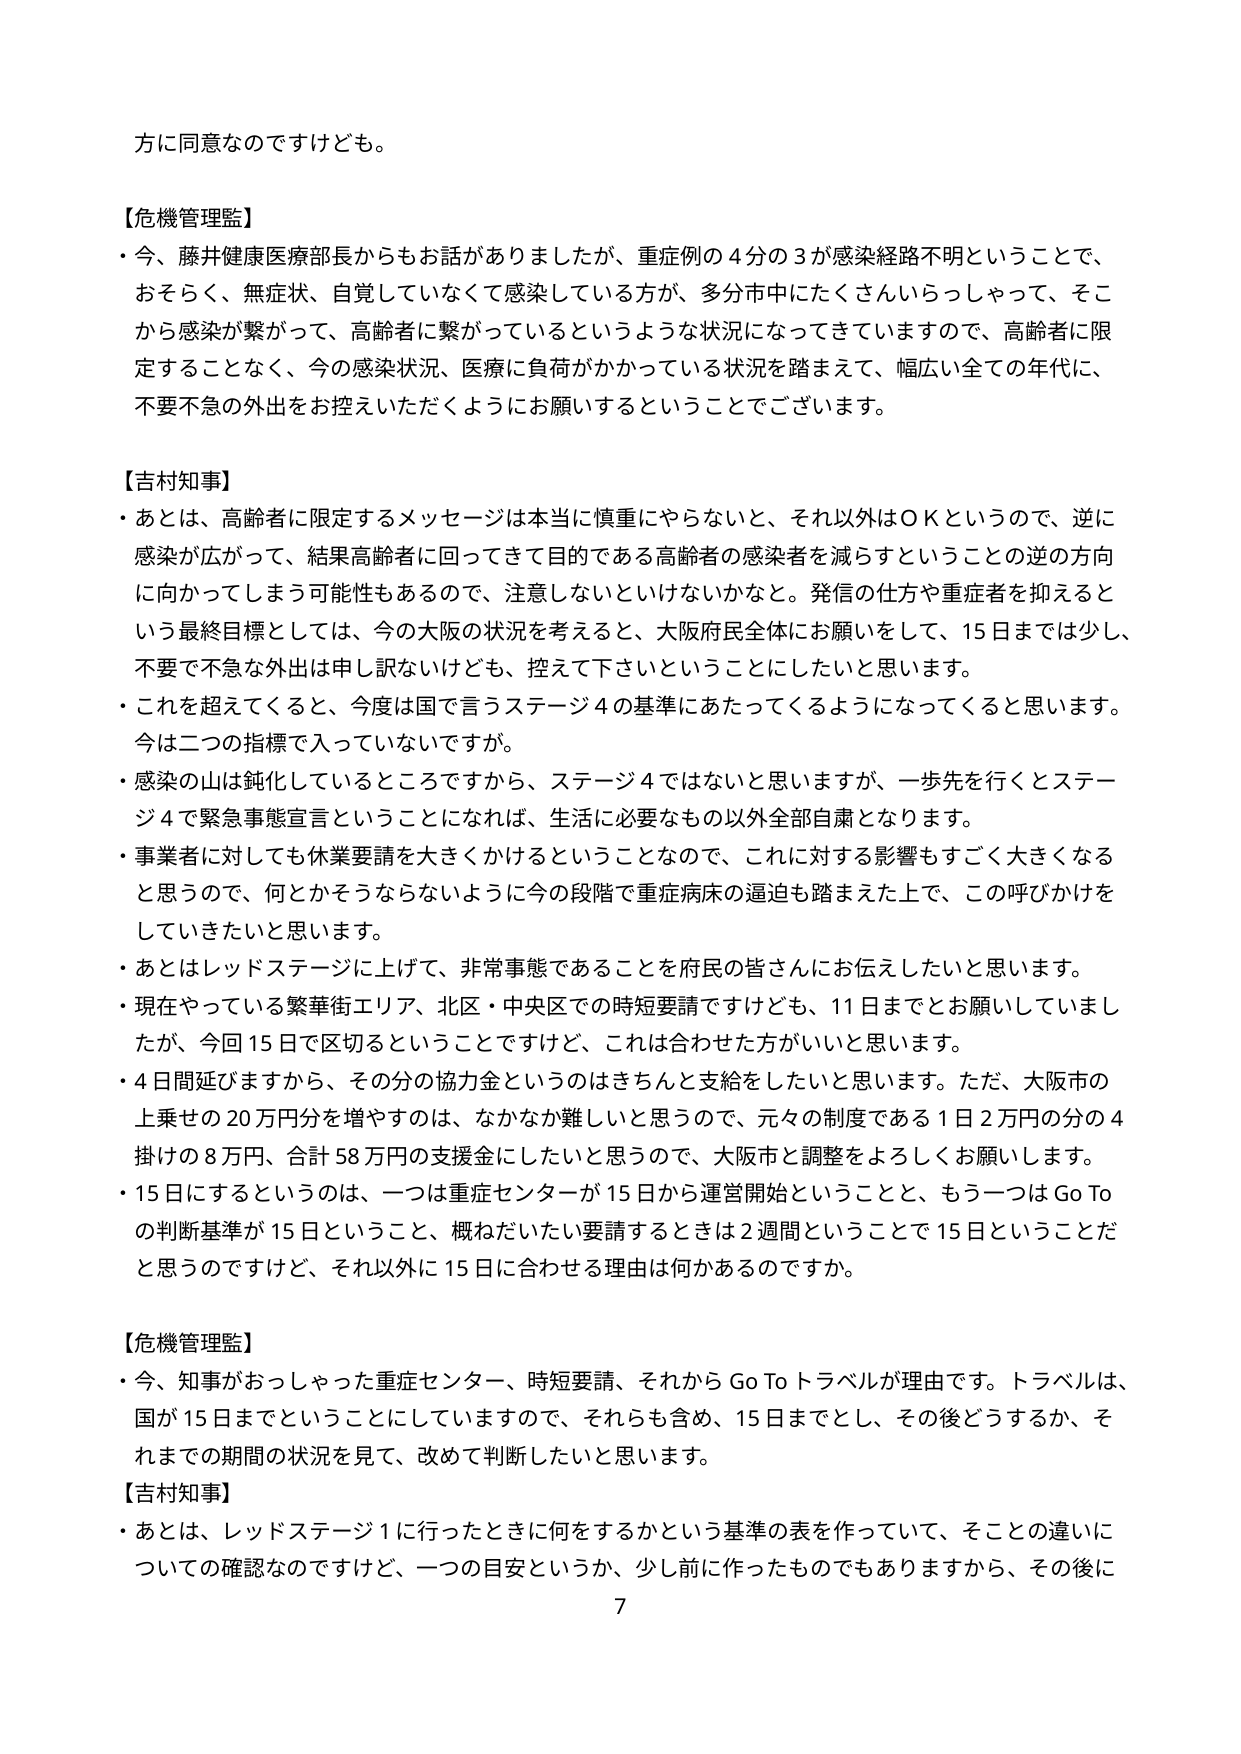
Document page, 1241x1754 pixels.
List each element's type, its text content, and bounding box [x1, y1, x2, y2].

text ・感染の山は鈍化しているところですから、ステージ４ではないと思いますが、一歩先を行くとステージ4で緊急事態宣言ということになれば、生活に必要なもの以外全部自粛となります。 [112, 761, 1128, 836]
text 【危機管理監】 [112, 1323, 1128, 1361]
text ・事業者に対しても休業要請を大きくかけるということなので、これに対する影響もすごく大きくなると思うので、何とかそうならないように今の段階で重症病床の逼迫も踏まえた上で、この呼びかけをしていきたいと思います。 [112, 836, 1128, 948]
text ・4日間延びますから、その分の協力金というのはきちんと支給をしたいと思います。ただ、大阪市の上乗せの20万円分を増やすのは、なかなか難しいと思うので、元々の制度である1日2万円の分の4掛けの8万円、合計58万円の支援金にしたいと思うので、大阪市と調整をよろしくお願いします。 [112, 1061, 1128, 1173]
text 【吉村知事】 [112, 461, 1128, 498]
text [112, 123, 1128, 161]
text ・今、藤井健康医療部長からもお話がありましたが、重症例の4分の3が感染経路不明ということで、おそらく、無症状、自覚していなくて感染している方が、多分市中にたくさんいらっしゃって、そこから感染が繋がって、高齢者に繋がっているというような状況になってきていますので、高齢者に限定することなく、今の感染状況、医療に負荷がかかっている状況を踏まえて、幅広い全ての年代に、不要不急の外出をお控えいただくようにお願いするということでございます。 [112, 236, 1128, 423]
text ・あとはレッドステージに上げて、非常事態であることを府民の皆さんにお伝えしたいと思います。 [112, 948, 1128, 986]
text 【吉村知事】 [112, 1473, 1128, 1511]
text ・現在やっている繁華街エリア、北区・中央区での時短要請ですけども、11日までとお願いしていましたが、今回15日で区切るということですけど、これは合わせた方がいいと思います。 [112, 986, 1128, 1061]
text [112, 1511, 1128, 1586]
text 【危機管理監】 [112, 198, 1128, 236]
text ・あとは、高齢者に限定するメッセージは本当に慎重にやらないと、それ以外はＯＫというので、逆に感染が広がって、結果高齢者に回ってきて目的である高齢者の感染者を減らすということの逆の方向に向かってしまう可能性もあるので、注意しないといけないかなと。発信の仕方や重症者を抑えるという最終目標としては、今の大阪の状況を考えると、大阪府民全体にお願いをして、15日までは少し、不要で不急な外出は申し訳ないけども、控えて下さいということにしたいと思います。 [112, 498, 1128, 686]
text ・これを超えてくると、今度は国で言うステージ４の基準にあたってくるようになってくると思います。今は二つの指標で入っていないですが。 [112, 686, 1128, 761]
text ・今、知事がおっしゃった重症センター、時短要請、それからGo Toトラベルが理由です。トラベルは、国が15日までということにしていますので、それらも含め、15日までとし、その後どうするか、それまでの期間の状況を見て、改めて判断したいと思います。 [112, 1361, 1128, 1473]
text ・15日にするというのは、一つは重症センターが15日から運営開始ということと、もう一つはGo Toの判断基準が15日ということ、概ねだいたい要請するときは2週間ということで15日ということだと思うのですけど、それ以外に15日に合わせる理由は何かあるのですか。 [112, 1173, 1128, 1286]
